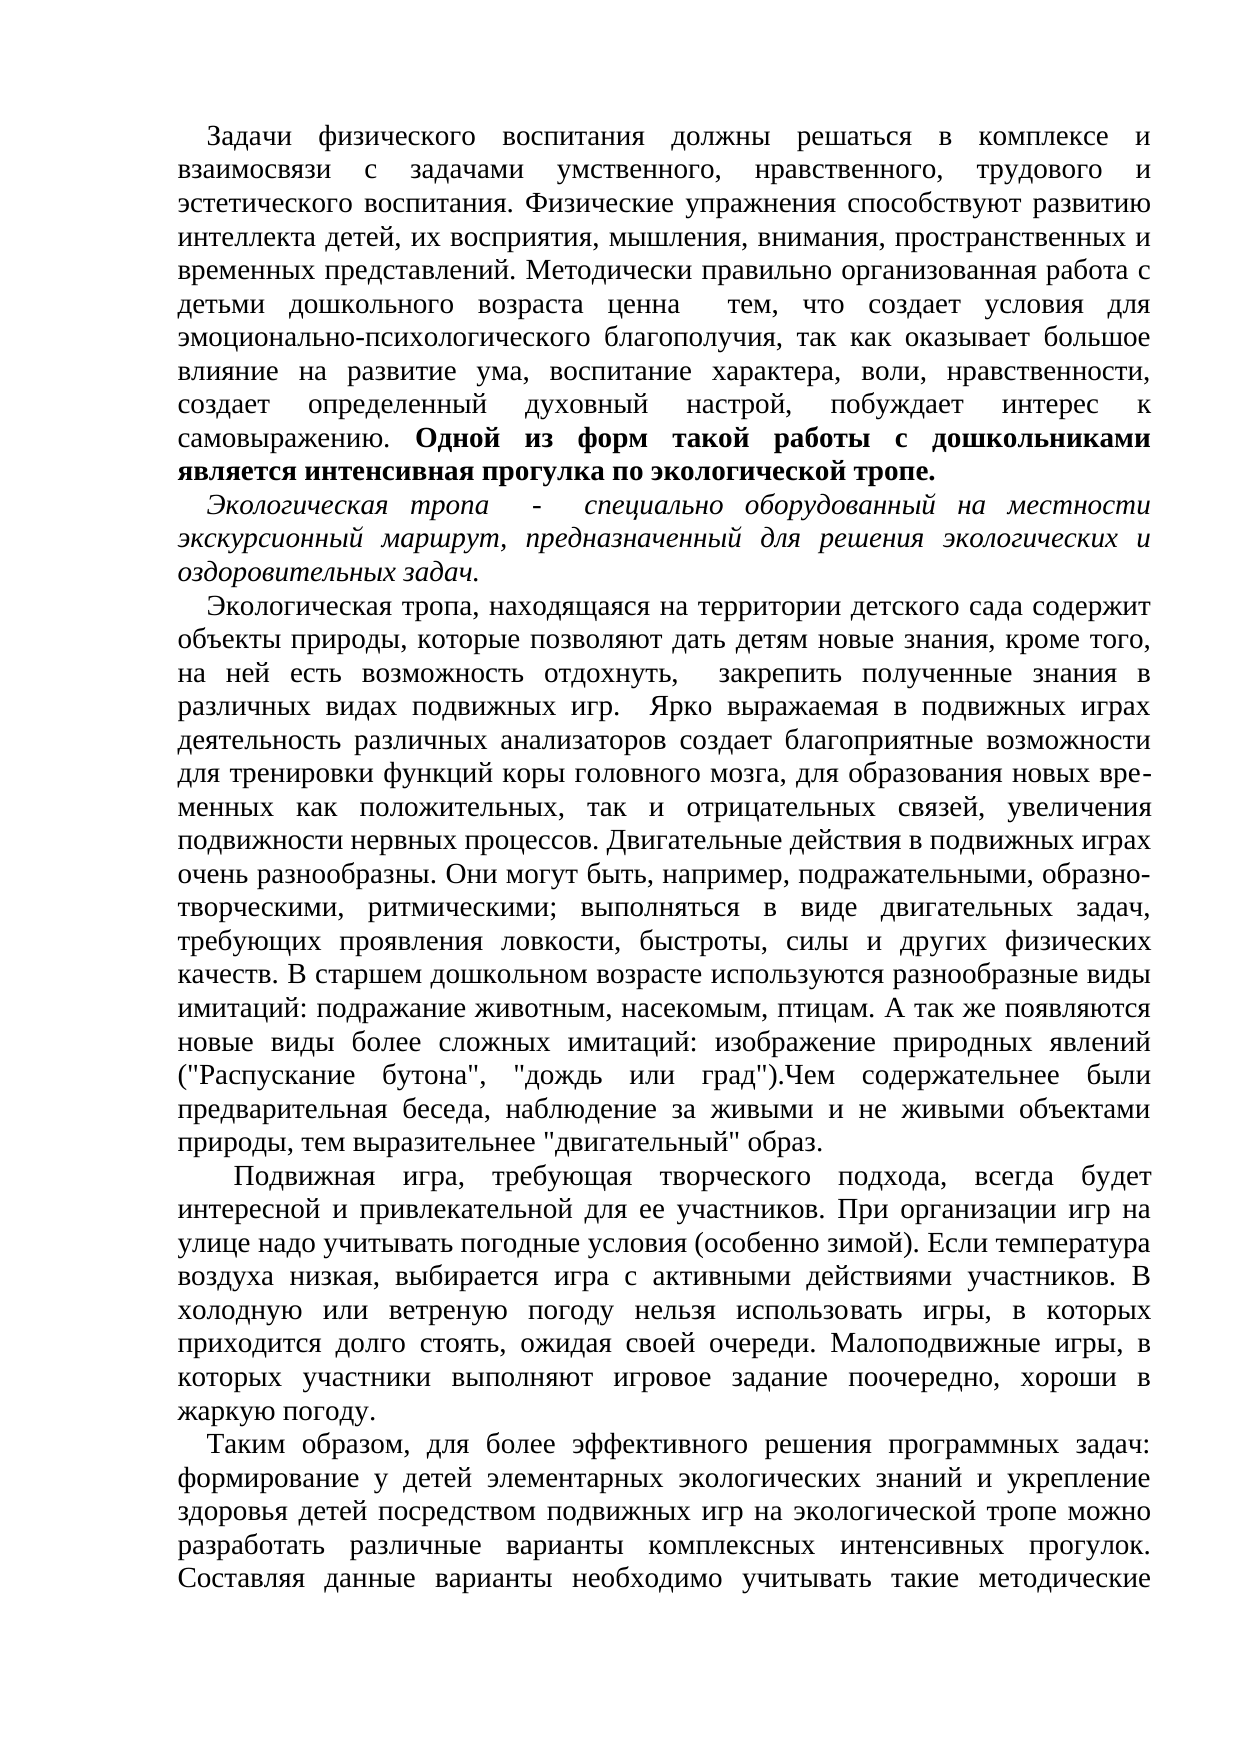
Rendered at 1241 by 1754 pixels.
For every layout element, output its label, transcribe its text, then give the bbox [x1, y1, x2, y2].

text Задачи физического воспитания должны решаться в комплексе и взаимосвязи с задачами умственного, нравственного, трудового и эстетического воспитания. Физические упражнения способствуют развитию интеллекта детей, их восприятия, мышления, внимания, пространственных и временных представлений. Методически правильно организованная работа с детьми дошкольного возраста ценна тем, что создает условия для эмоционально-психологического благополучия, так как оказывает большое влияние на развитие ума, воспитание характера, воли, нравственности, создает определенный духовный настрой, побуждает интерес к самовыражению. Одной из форм такой работы с дошкольниками является интенсивная прогулка по экологической тропе. [177, 118, 1152, 487]
text Экологическая тропа - специально оборудованный на местности экскурсионный маршрут, предназначенный для решения экологических и оздоровительных задач. [177, 487, 1152, 588]
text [177, 1426, 1152, 1594]
text Экологическая тропа, находящаяся на территории детского сада содержит объекты природы, которые позволяют дать детям новые знания, кроме того, на ней есть возможность отдохнуть, закрепить полученные знания в различных видах подвижных игр. Ярко выражаемая в подвижных играх деятельность различных анализаторов создает благоприятные возможности для тренировки функций коры головного мозга, для образования новых временных как положительных, так и отрицательных связей, увеличения подвижности нервных процессов. Двигательные действия в подвижных играх очень разнообразны. Они могут быть, например, подражательными, образно-творческими, ритмическими; выполняться в виде двигательных задач, требующих проявления ловкости, быстроты, силы и других физических качеств. В старшем дошкольном возрасте используются разнообразные виды имитаций: подражание животным, насекомым, птицам. А так же появляются новые виды более сложных имитаций: изображение природных явлений ("Распускание бутона", "дождь или град").Чем содержательнее были предварительная беседа, наблюдение за живыми и не живыми объектами природы, тем выразительнее "двигательный" образ. [177, 588, 1152, 1158]
text Подвижная игра, требующая творческого подхода, всегда будет интересной и привлекательной для ее участников. При организации игр на улице надо учитывать погодные условия (особенно зимой). Если температура воздуха низкая, выбирается игра с активными действиями участников. В холодную или ветреную погоду нельзя использовать игры, в которых приходится долго стоять, ожидая своей очереди. Малоподвижные игры, в которых участники выполняют игровое задание поочередно, хороши в жаркую погоду. [177, 1158, 1152, 1426]
